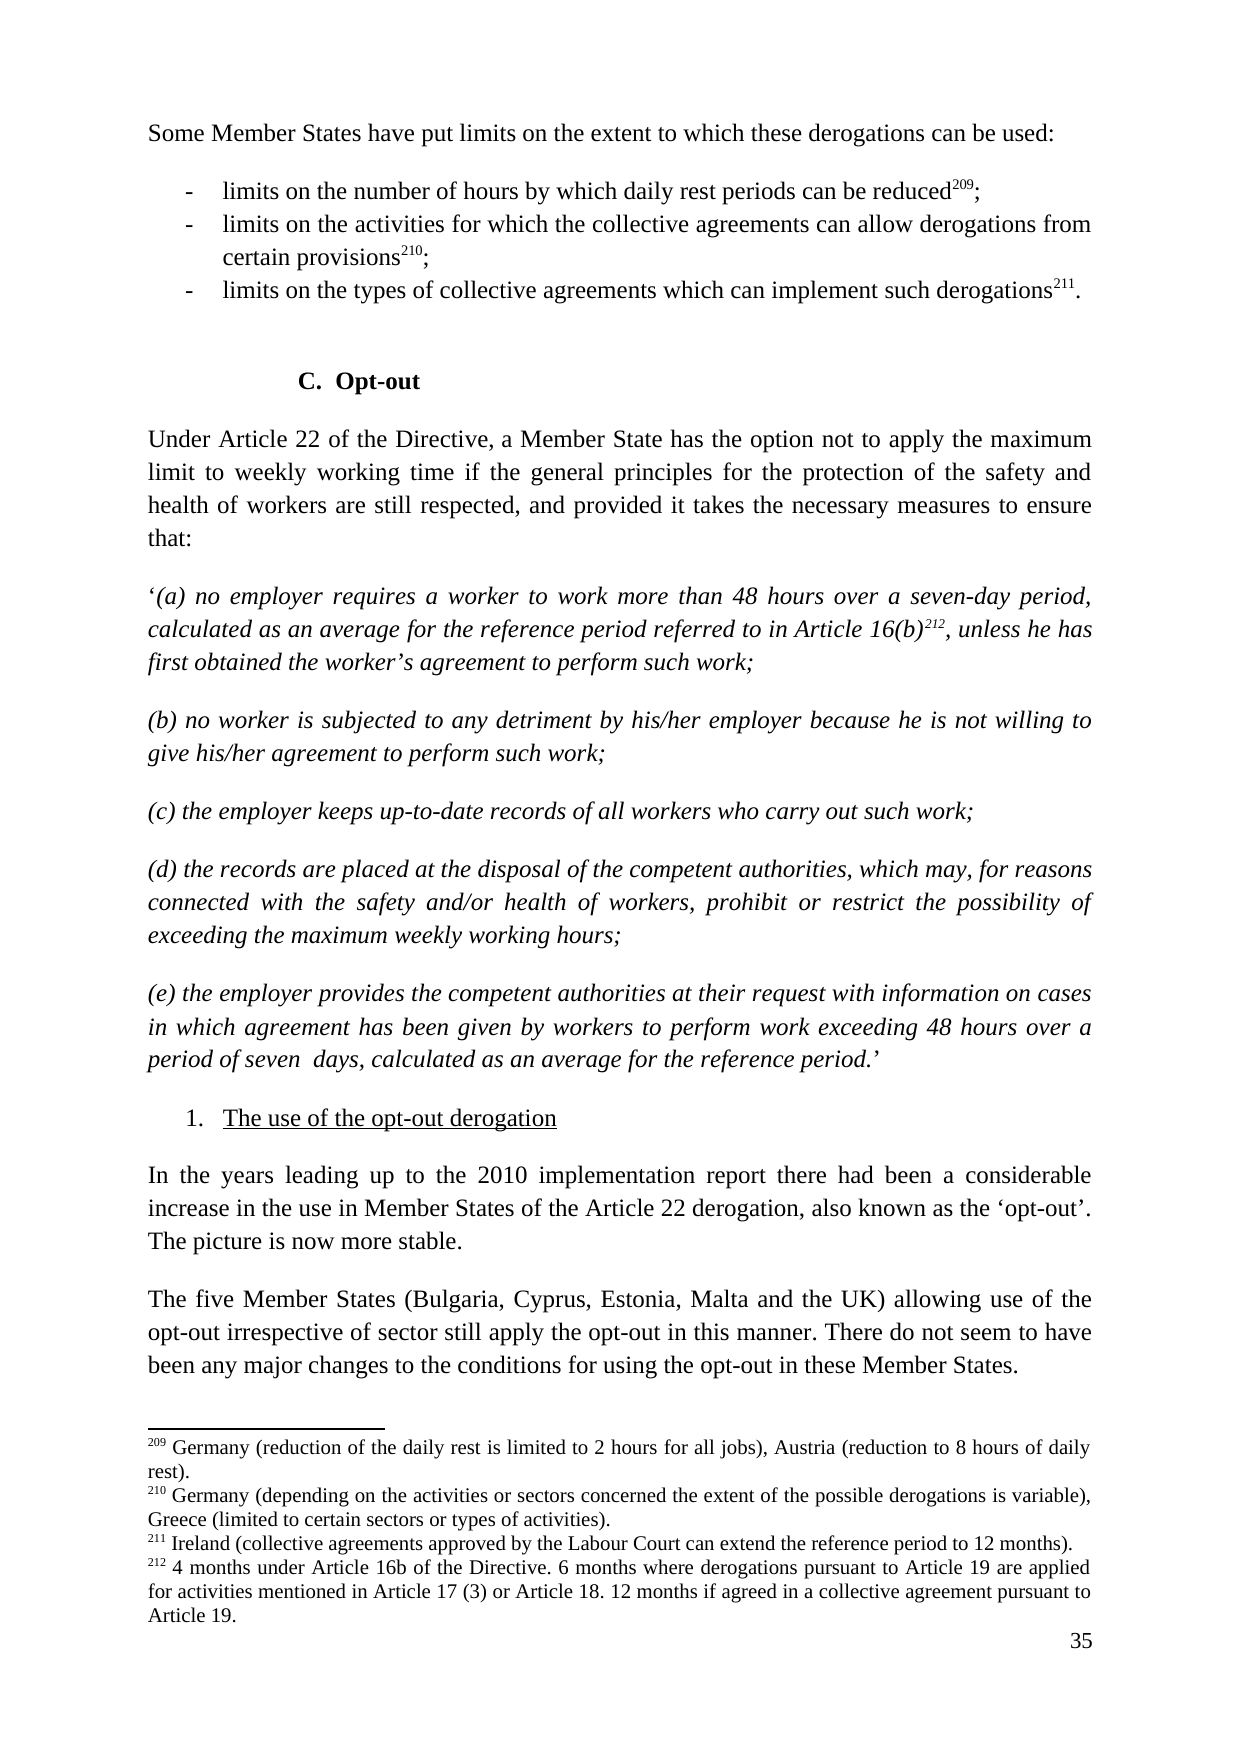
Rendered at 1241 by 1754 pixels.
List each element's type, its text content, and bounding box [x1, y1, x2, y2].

list limits on the types of collective agreements which can implement such derogations. [185, 275, 1093, 304]
subtitle Opt-out [298, 366, 1093, 395]
list limits on the activities for which the collective agreements can allow derogations from certain provisions; [185, 209, 1093, 271]
text (b) no worker is subjected to any detriment by his/her employer because he is not willing to give his/her agreement to perform such work; [148, 705, 1093, 767]
subtitle The use of the opt-out derogation [185, 1103, 1093, 1131]
text (d) the records are placed at the disposal of the competent authorities, which may, for reasons connected with the safety and/or health of workers, prohibit or restrict the possibility of exceeding the maximum weekly working hours; [148, 854, 1093, 949]
text ‘(a) no employer requires a worker to work more than 48 hours over a seven-day period, calculated as an average for the reference period referred to in Article 16(b), unless he has first obtained the worker’s agreement to perform such work; [148, 581, 1093, 676]
text In the years leading up to the 2010 implementation report there had been a considerable increase in the use in Member States of the Article 22 derogation, also known as the ‘opt-out’. The picture is now more stable. [148, 1160, 1093, 1255]
text Under Article 22 of the Directive, a Member State has the option not to apply the maximum limit to weekly working time if the general principles for the protection of the safety and health of workers are still respected, and provided it takes the necessary measures to ensure that: [148, 424, 1093, 552]
text (e) the employer provides the competent authorities at their request with information on cases in which agreement has been given by workers to perform work exceeding 48 hours over a period of seven days, calculated as an average for the reference period.’ [148, 978, 1093, 1073]
text (c) the employer keeps up-to-date records of all workers who carry out such work; [148, 796, 1093, 825]
text The five Member States (Bulgaria, Cyprus, Estonia, Malta and the UK) allowing use of the opt-out irrespective of sector still apply the opt-out in this manner. There do not seem to have been any major changes to the conditions for using the opt-out in these Member States. [148, 1284, 1093, 1379]
text Some Member States have put limits on the extent to which these derogations can be used: [148, 118, 1093, 147]
list limits on the number of hours by which daily rest periods can be reduced; [185, 176, 1093, 205]
